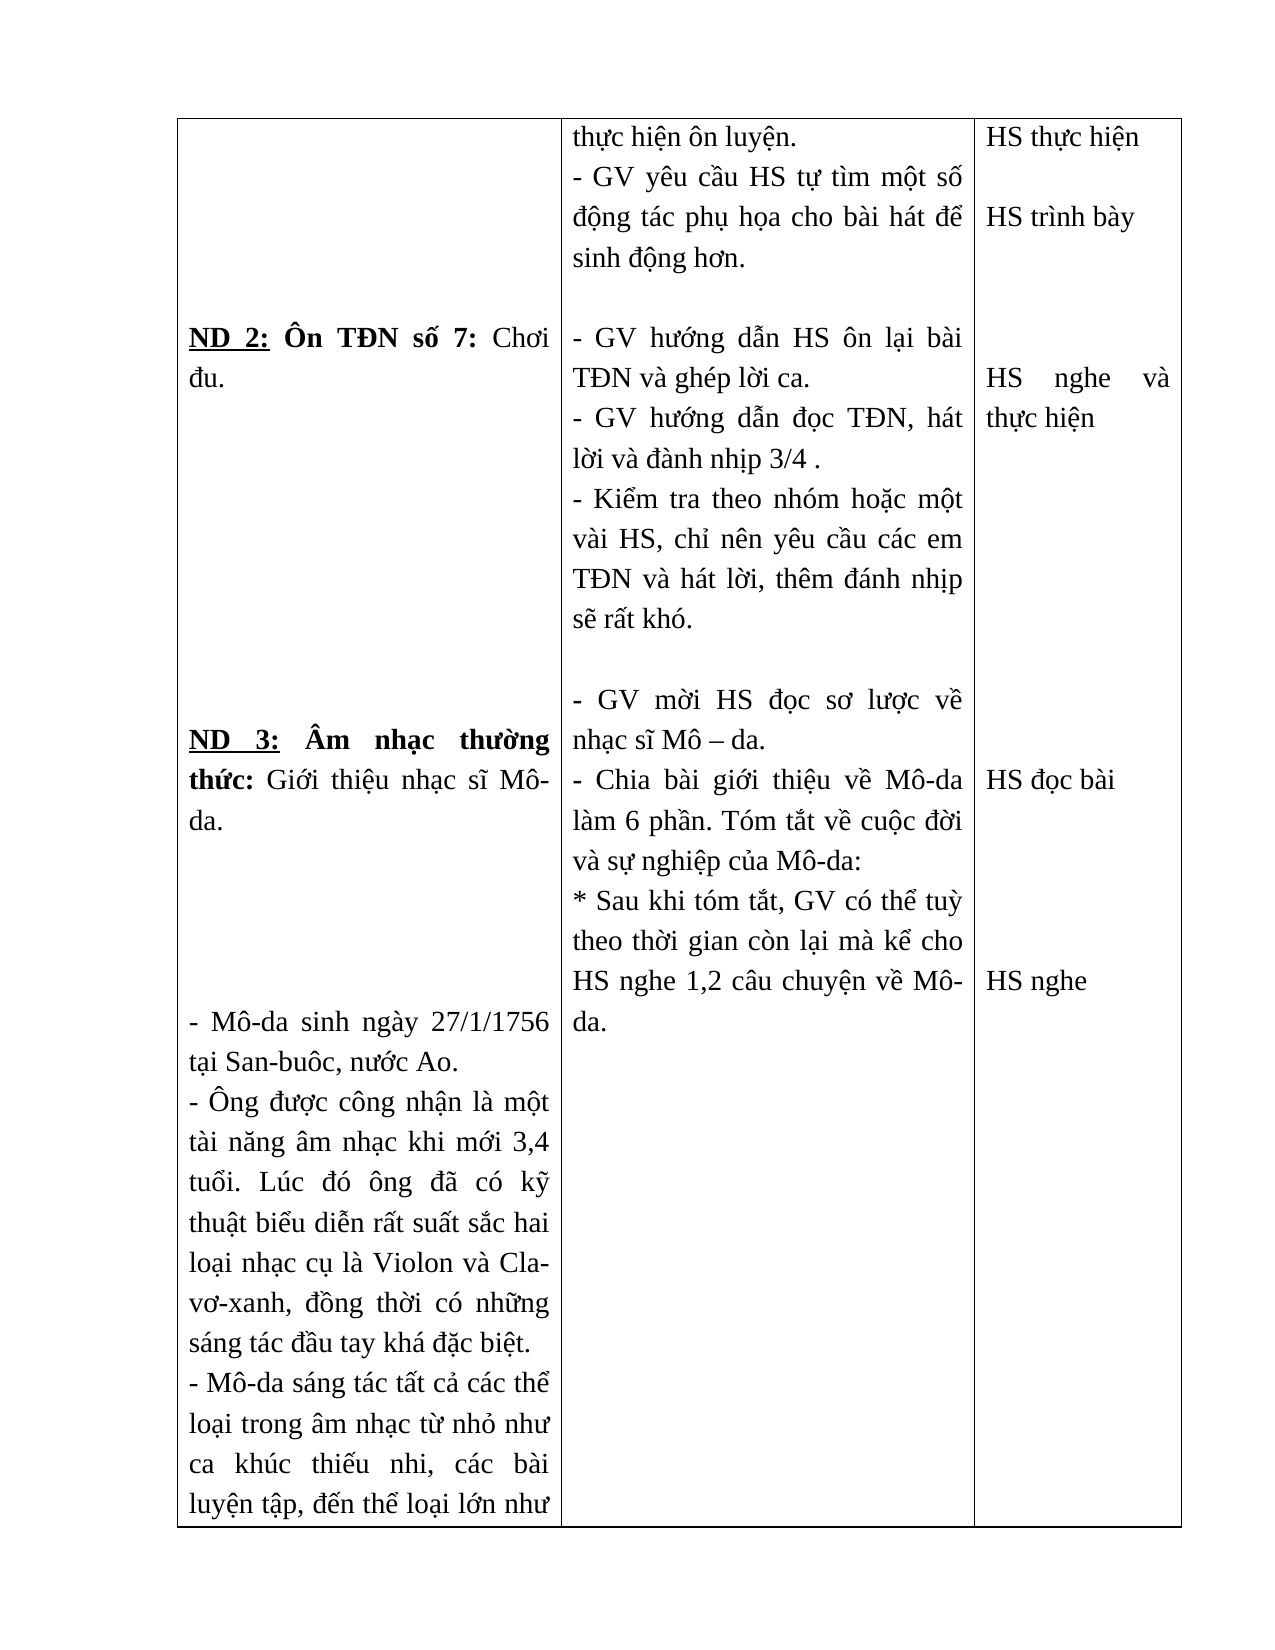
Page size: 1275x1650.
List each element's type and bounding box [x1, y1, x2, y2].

table_cell [178, 119, 561, 1526]
table_cell [562, 119, 974, 1526]
table_cell [975, 119, 1181, 1526]
